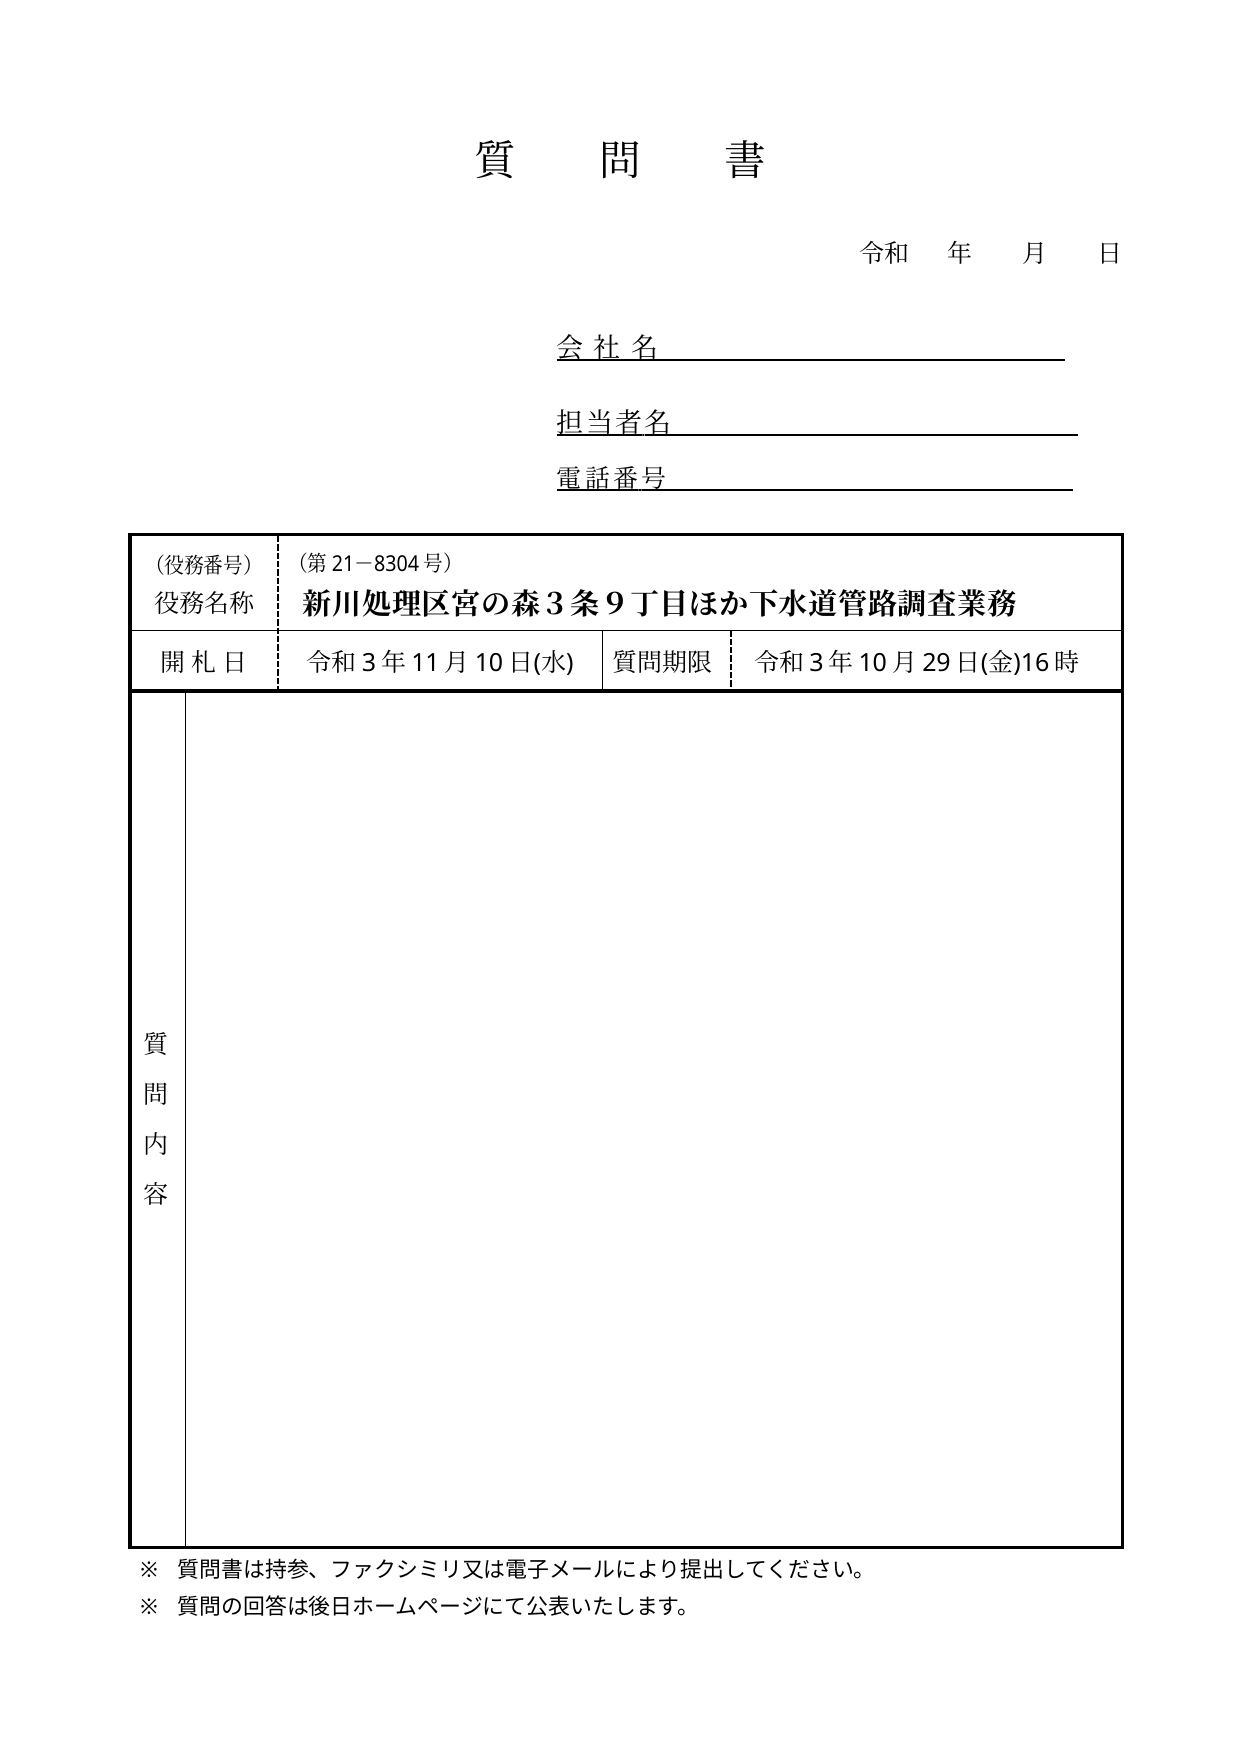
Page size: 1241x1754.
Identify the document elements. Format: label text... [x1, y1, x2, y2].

text 会社名 [118, 308, 1122, 383]
table_header （第21－8304号） 新川処理区宮の森３条９丁目ほか下水道管路調査業務 [278, 536, 1121, 630]
table_cell 質問期限 [603, 631, 731, 689]
table_cell 質 問 内 容 [132, 693, 185, 1546]
list 質問書は持参、ファクシミリ又は電子メールにより提出してください。 [140, 1549, 1122, 1586]
text 質 問 書 [118, 120, 1122, 195]
table_cell [186, 693, 1121, 1546]
table_cell 令和3年11月10日(水) [278, 631, 602, 689]
table_cell 開 札 日 [132, 631, 278, 689]
table_header （役務番号） 役務名称 [132, 536, 278, 630]
text 電話番号 [118, 458, 1122, 495]
table_cell 令和3年10月29日(金)16時 [731, 631, 1121, 689]
list 質問の回答は後日ホームページにて公表いたします。 [140, 1586, 1122, 1624]
text 担当者名 [118, 383, 1122, 458]
text 令和 年 月 日 [207, 233, 1122, 270]
